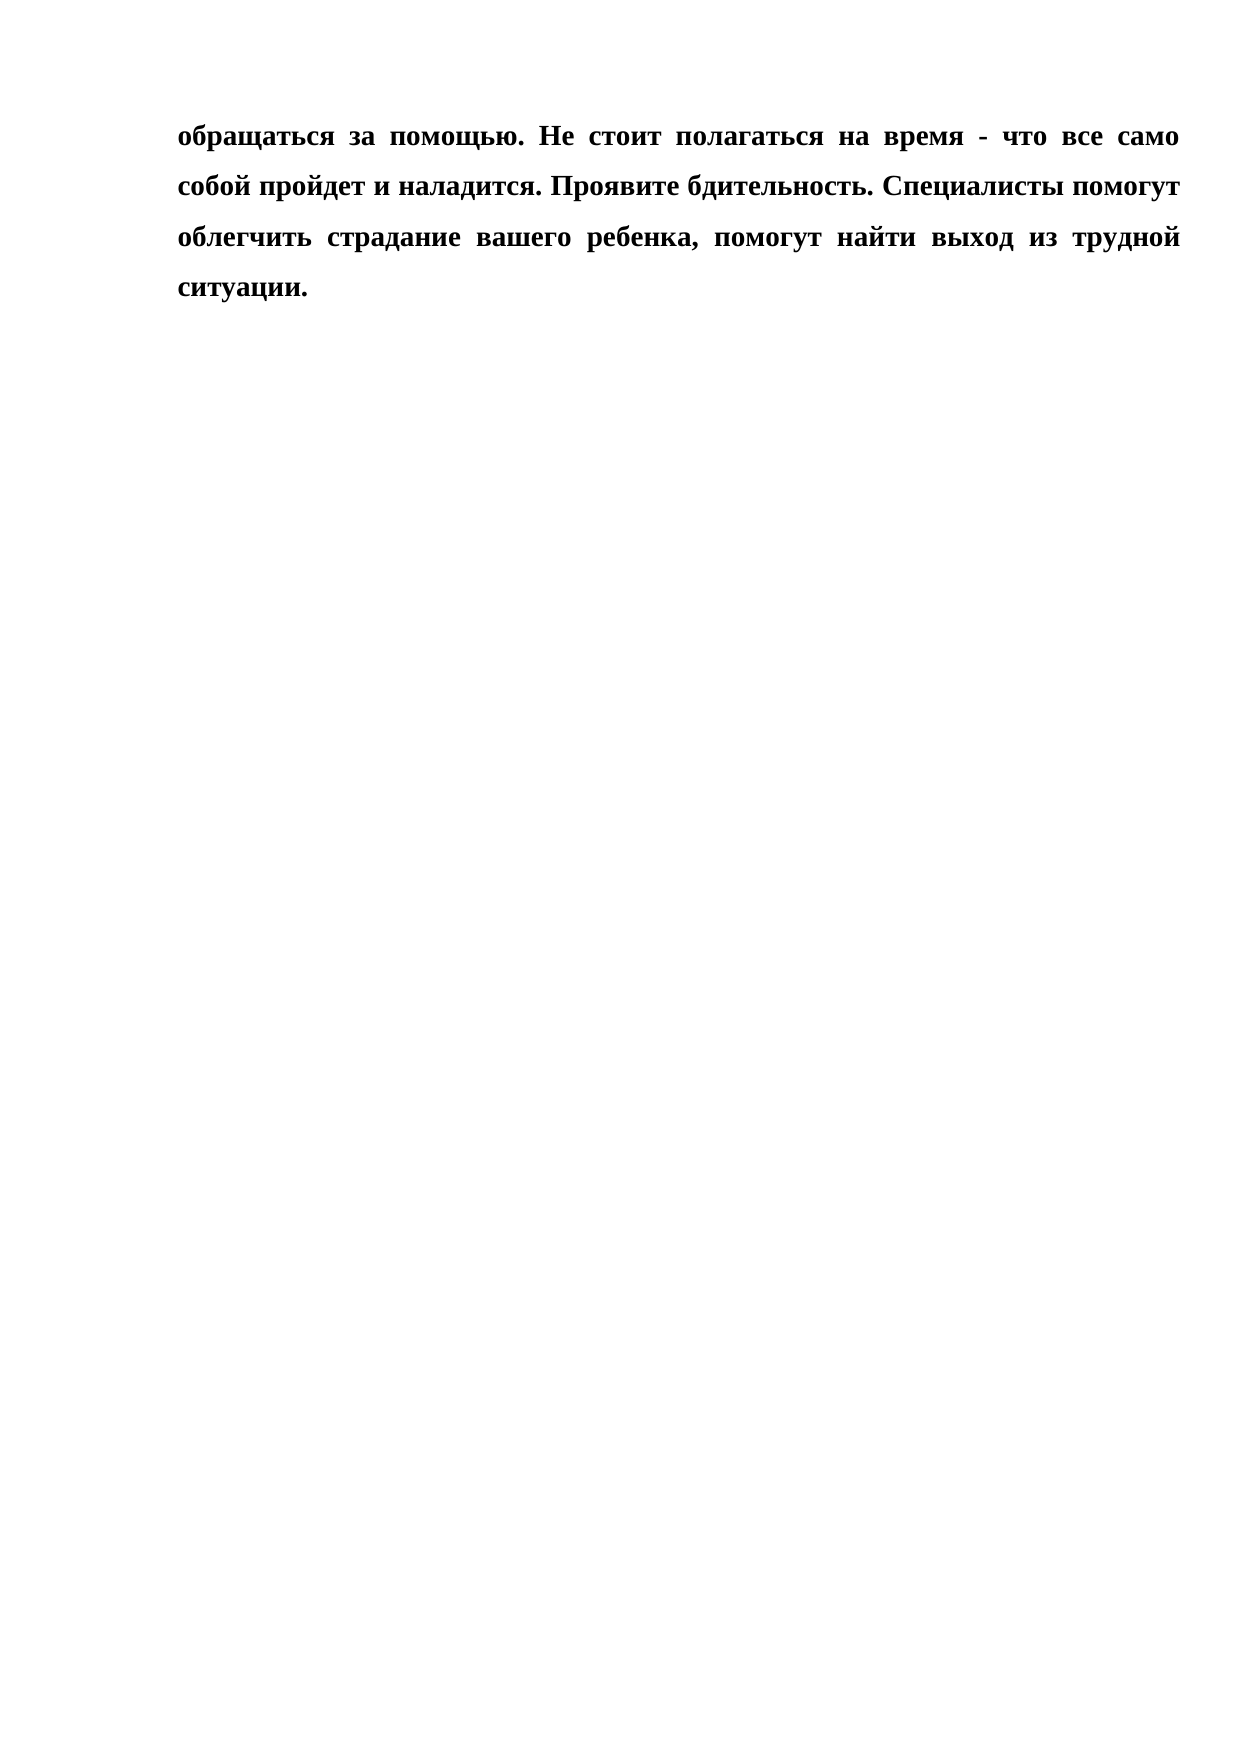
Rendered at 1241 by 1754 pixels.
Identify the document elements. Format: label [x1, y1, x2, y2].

text [177, 118, 1181, 303]
